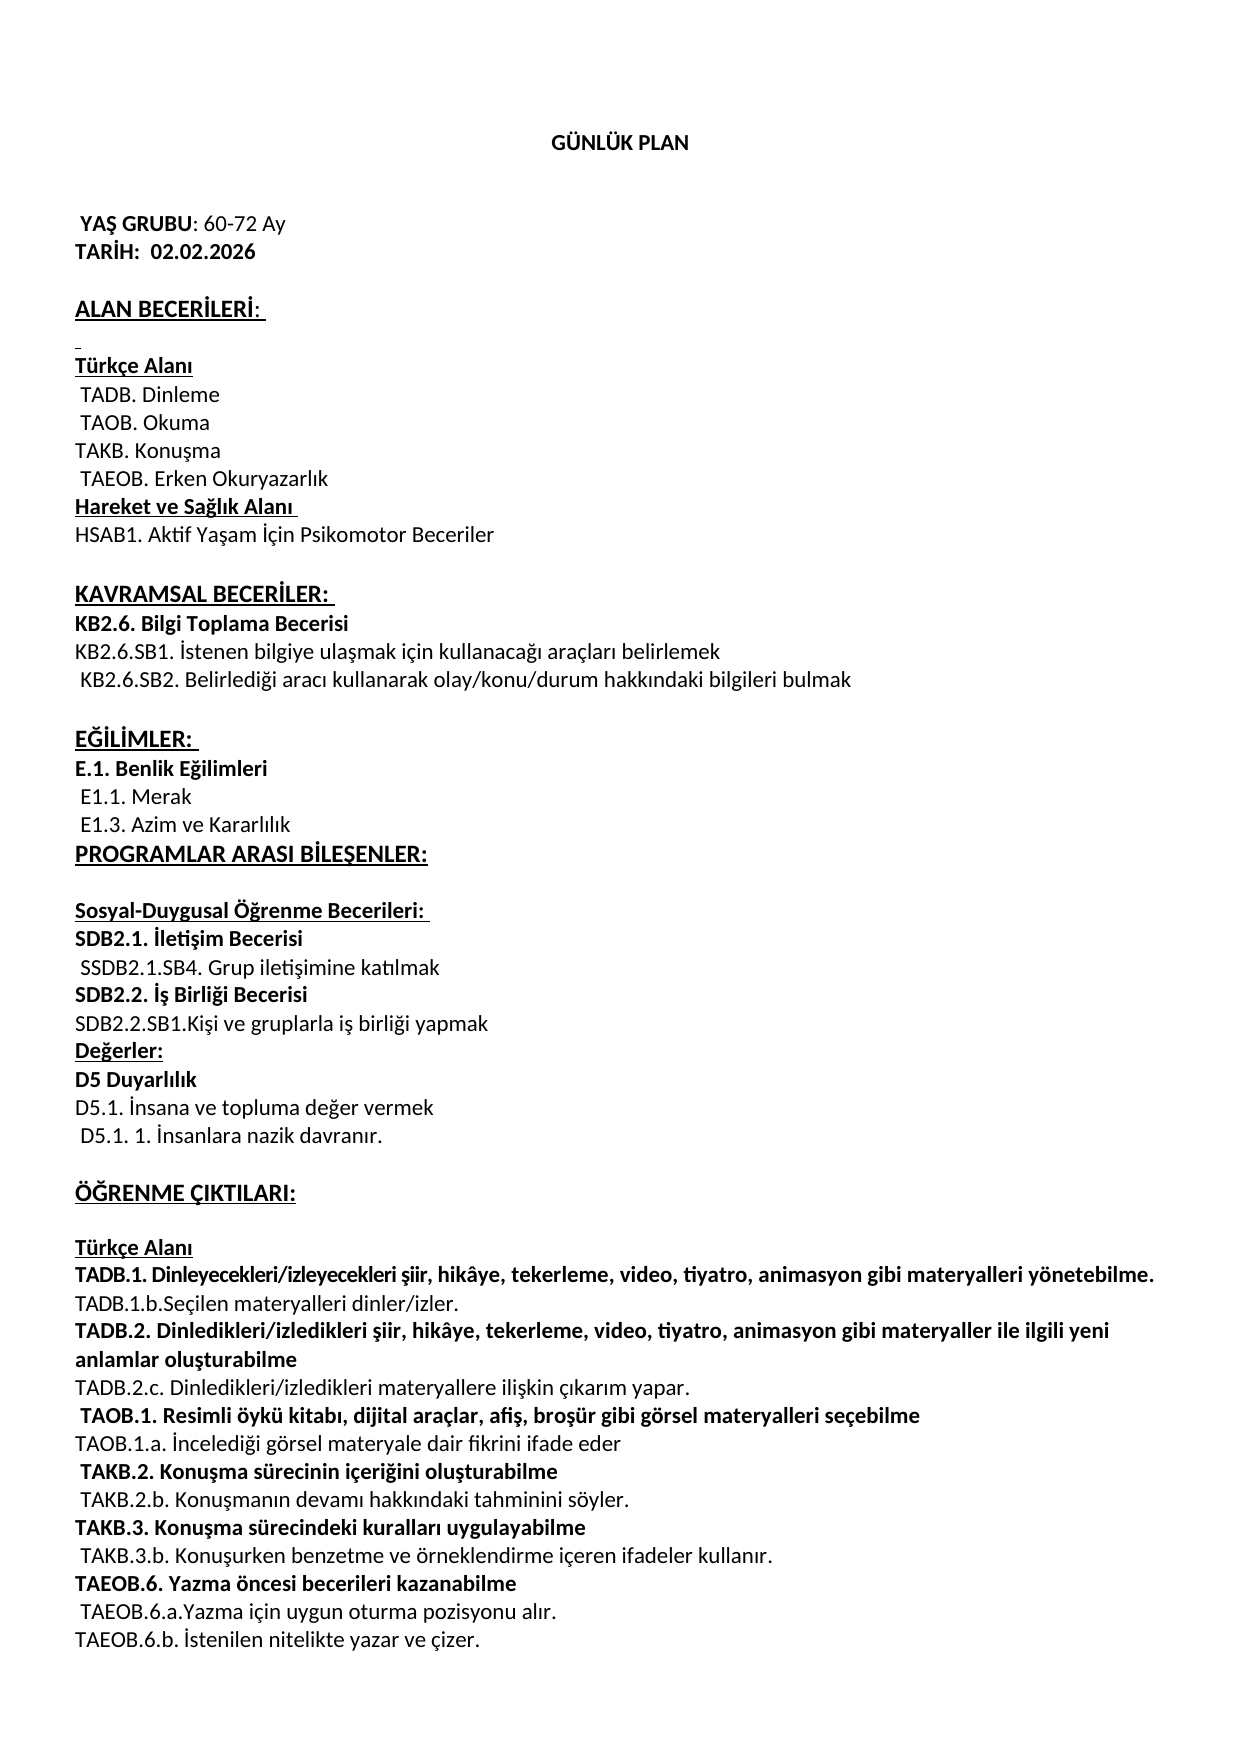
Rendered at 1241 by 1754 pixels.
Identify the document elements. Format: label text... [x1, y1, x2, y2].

text PROGRAMLAR ARASI BİLEŞENLER: [75, 838, 1165, 868]
text KB2.6. Bilgi Toplama Becerisi [75, 609, 1165, 637]
text TAOB.1. Resimli öykü kitabı, dijital araçlar, afiş, broşür gibi görsel materyalleri seçebilme [75, 1401, 1165, 1429]
text SDB2.2.SB1.Kişi ve gruplarla iş birliği yapmak [75, 1009, 1165, 1037]
text Sosyal-Duygusal Öğrenme Becerileri: [75, 897, 1165, 924]
text TADB.2. Dinledikleri/izledikleri şiir, hikâye, tekerleme, video, tiyatro, animasyon gibi materyaller ile ilgili yeni anlamlar oluşturabilme [75, 1317, 1165, 1373]
text TAEOB.6.b. İstenilen nitelikte yazar ve çizer. [75, 1625, 1165, 1653]
text E1.1. Merak [75, 782, 1165, 810]
text HSAB1. Aktif Yaşam İçin Psikomotor Beceriler [75, 520, 1165, 548]
text TAEOB.6. Yazma öncesi becerileri kazanabilme [75, 1569, 1165, 1597]
text D5.1. 1. İnsanlara nazik davranır. [75, 1121, 1165, 1149]
text KB2.6.SB2. Belirlediği aracı kullanarak olay/konu/durum hakkındaki bilgileri bulmak [75, 665, 1165, 693]
text Türkçe Alanı [75, 1233, 1165, 1261]
text D5 Duyarlılık [75, 1065, 1165, 1093]
text E.1. Benlik Eğilimleri [75, 754, 1165, 782]
text TADB.1. Dinleyecekleri/izleyecekleri şiir, hikâye, tekerleme, video, tiyatro, animasyon gibi materyalleri yönetebilme. [75, 1261, 1165, 1289]
text ALAN BECERİLERİ: [75, 293, 1165, 324]
text GÜNLÜK PLAN [75, 128, 1165, 156]
text SDB2.1. İletişim Becerisi [75, 924, 1165, 953]
text EĞİLİMLER: [75, 723, 1165, 754]
text Hareket ve Sağlık Alanı [75, 492, 1165, 520]
text E1.3. Azim ve Kararlılık [75, 810, 1165, 838]
text TAKB.2.b. Konuşmanın devamı hakkındaki tahminini söyler. [75, 1485, 1165, 1513]
text TAOB. Okuma [75, 408, 1165, 436]
text Türkçe Alanı [75, 352, 1165, 380]
text TAEOB.6.a.Yazma için uygun oturma pozisyonu alır. [75, 1597, 1165, 1625]
text TARİH: 02.02.2026 [75, 237, 1165, 265]
text TAKB.2. Konuşma sürecinin içeriğini oluşturabilme [75, 1457, 1165, 1485]
text TADB.1.b.Seçilen materyalleri dinler/izler. [75, 1289, 1165, 1317]
text D5.1. İnsana ve topluma değer vermek [75, 1093, 1165, 1121]
text TAKB.3.b. Konuşurken benzetme ve örneklendirme içeren ifadeler kullanır. [75, 1541, 1165, 1569]
text YAŞ GRUBU: 60-72 Ay [75, 209, 1165, 237]
text TADB. Dinleme [75, 380, 1165, 408]
text SSDB2.1.SB4. Grup iletişimine katılmak [75, 953, 1165, 981]
text TADB.2.c. Dinledikleri/izledikleri materyallere ilişkin çıkarım yapar. [75, 1373, 1165, 1401]
text KB2.6.SB1. İstenen bilgiye ulaşmak için kullanacağı araçları belirlemek [75, 637, 1165, 665]
text TAKB. Konuşma [75, 436, 1165, 464]
text SDB2.2. İş Birliği Becerisi [75, 981, 1165, 1009]
text ÖĞRENME ÇIKTILARI: [75, 1177, 1165, 1207]
text TAKB.3. Konuşma sürecindeki kuralları uygulayabilme [75, 1513, 1165, 1541]
text TAOB.1.a. İncelediği görsel materyale dair fikrini ifade eder [75, 1429, 1165, 1457]
text KAVRAMSAL BECERİLER: [75, 578, 1165, 609]
text TAEOB. Erken Okuryazarlık [75, 464, 1165, 492]
text Değerler: [75, 1037, 1165, 1065]
